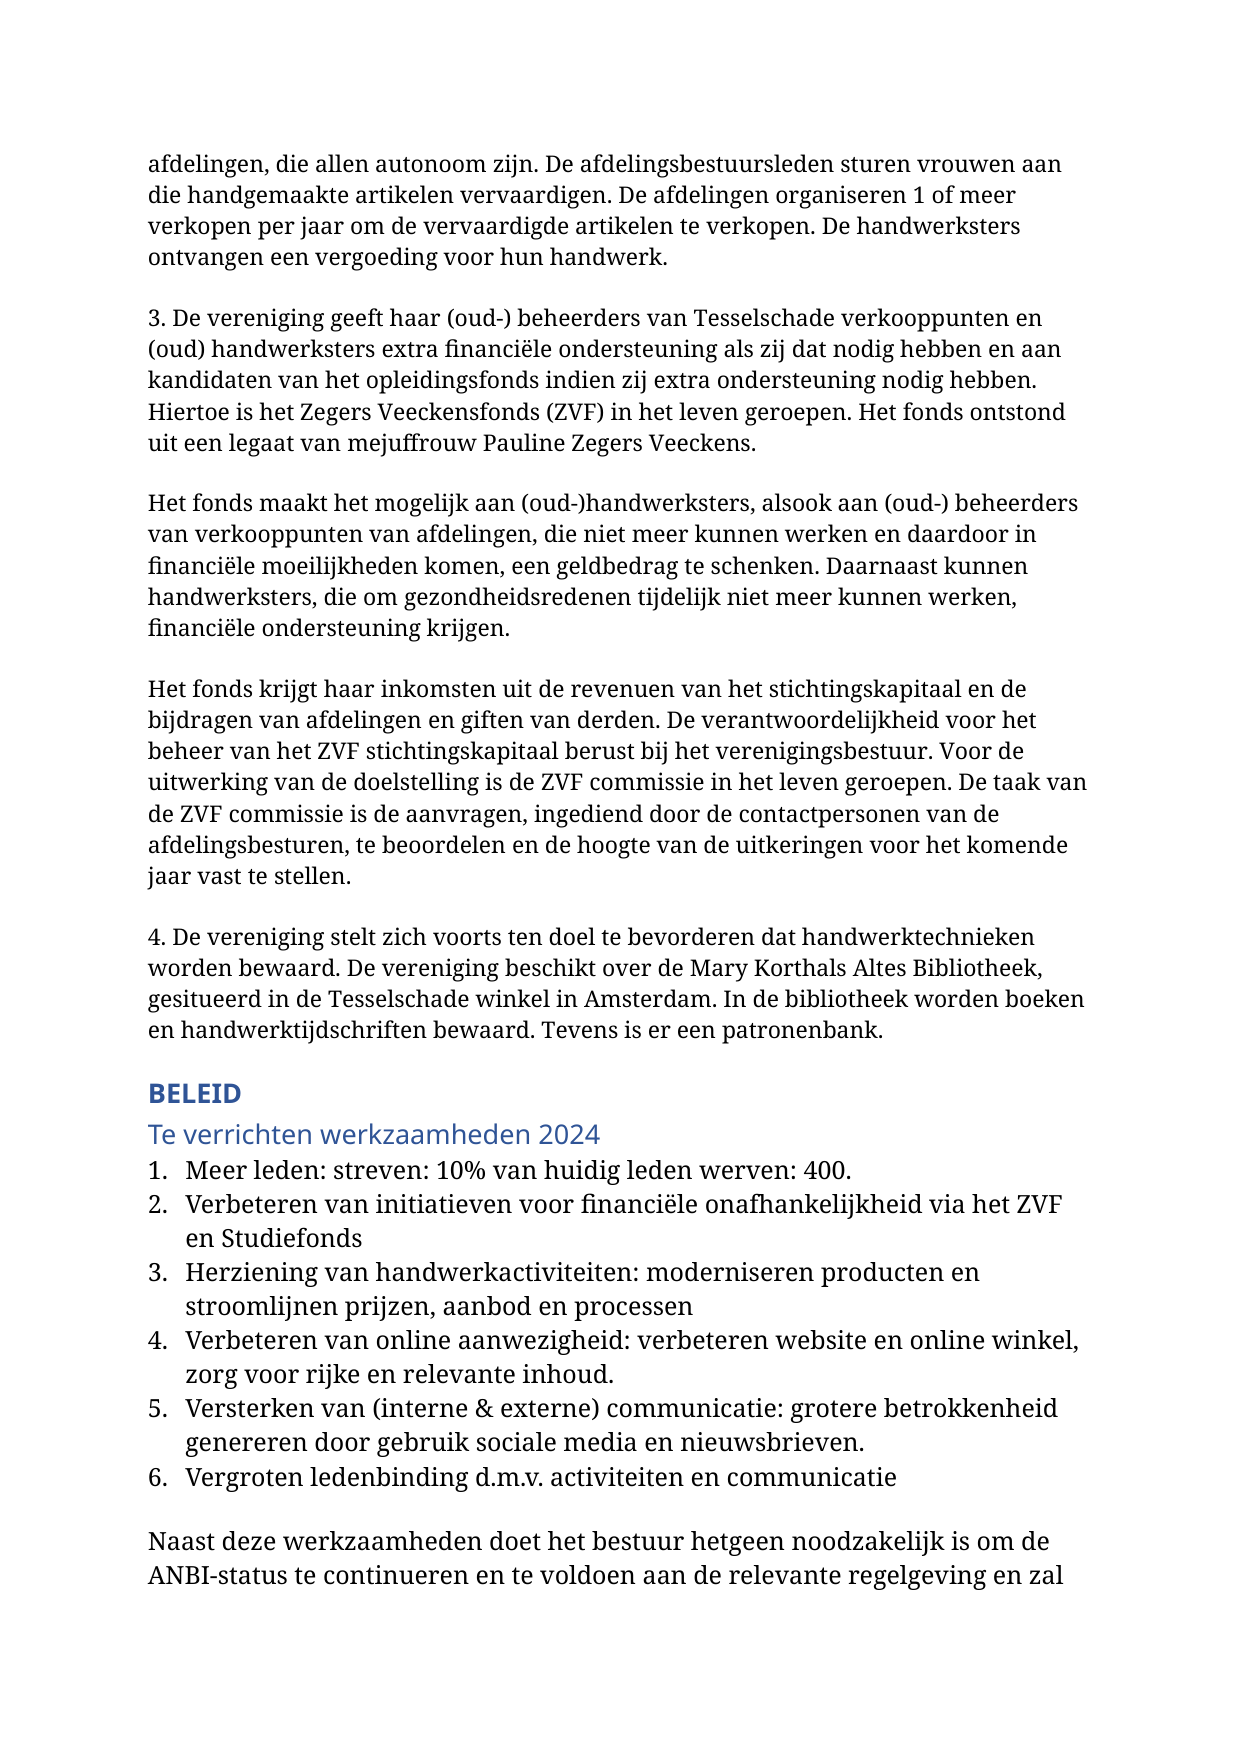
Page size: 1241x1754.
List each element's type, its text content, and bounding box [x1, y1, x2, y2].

list Verbeteren van initiatieven voor financiële onafhankelijkheid via het ZVF en Studiefonds [148, 1187, 1093, 1255]
list Versterken van (interne & externe) communicatie: grotere betrokkenheid genereren door gebruik sociale media en nieuwsbrieven. [148, 1391, 1093, 1459]
text Het fonds maakt het mogelijk aan (oud-)handwerksters, alsook aan (oud-) beheerders van verkooppunten van afdelingen, die niet meer kunnen werken en daardoor in financiële moeilijkheden komen, een geldbedrag te schenken. Daarnaast kunnen handwerksters, die om gezondheidsredenen tijdelijk niet meer kunnen werken, financiële ondersteuning krijgen. [148, 487, 1093, 643]
text Het fonds krijgt haar inkomsten uit de revenuen van het stichtingskapitaal en de bijdragen van afdelingen en giften van derden. De verantwoordelijkheid voor het beheer van het ZVF stichtingskapitaal berust bij het verenigingsbestuur. Voor de uitwerking van de doelstelling is de ZVF commissie in het leven geroepen. De taak van de ZVF commissie is de aanvragen, ingediend door de contactpersonen van de afdelingsbesturen, te beoordelen en de hoogte van de uitkeringen voor het komende jaar vast te stellen. [148, 673, 1093, 891]
list Verbeteren van online aanwezigheid: verbeteren website en online winkel, zorg voor rijke en relevante inhoud. [148, 1323, 1093, 1391]
subtitle BELEID [148, 1075, 1093, 1112]
list Vergroten ledenbinding d.m.v. activiteiten en communicatie [148, 1459, 1093, 1493]
text 3. De vereniging geeft haar (oud-) beheerders van Tesselschade verkooppunten en (oud) handwerksters extra financiële ondersteuning als zij dat nodig hebben en aan kandidaten van het opleidingsfonds indien zij extra ondersteuning nodig hebben. Hiertoe is het Zegers Veeckensfonds (ZVF) in het leven geroepen. Het fonds ontstond uit een legaat van mejuffrouw Pauline Zegers Veeckens. [148, 302, 1093, 458]
subtitle Te verrichten werkzaamheden 2024 [148, 1116, 1093, 1153]
list Herziening van handwerkactiviteiten: moderniseren producten en stroomlijnen prijzen, aanbod en processen [148, 1255, 1093, 1323]
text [148, 1493, 1093, 1592]
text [148, 148, 1093, 273]
text 4. De vereniging stelt zich voorts ten doel te bevorderen dat handwerktechnieken worden bewaard. De vereniging beschikt over de Mary Korthals Altes Bibliotheek, gesitueerd in de Tesselschade winkel in Amsterdam. In de bibliotheek worden boeken en handwerktijdschriften bewaard. Tevens is er een patronenbank. [148, 921, 1093, 1046]
list Meer leden: streven: 10% van huidig leden werven: 400. [148, 1153, 1093, 1187]
